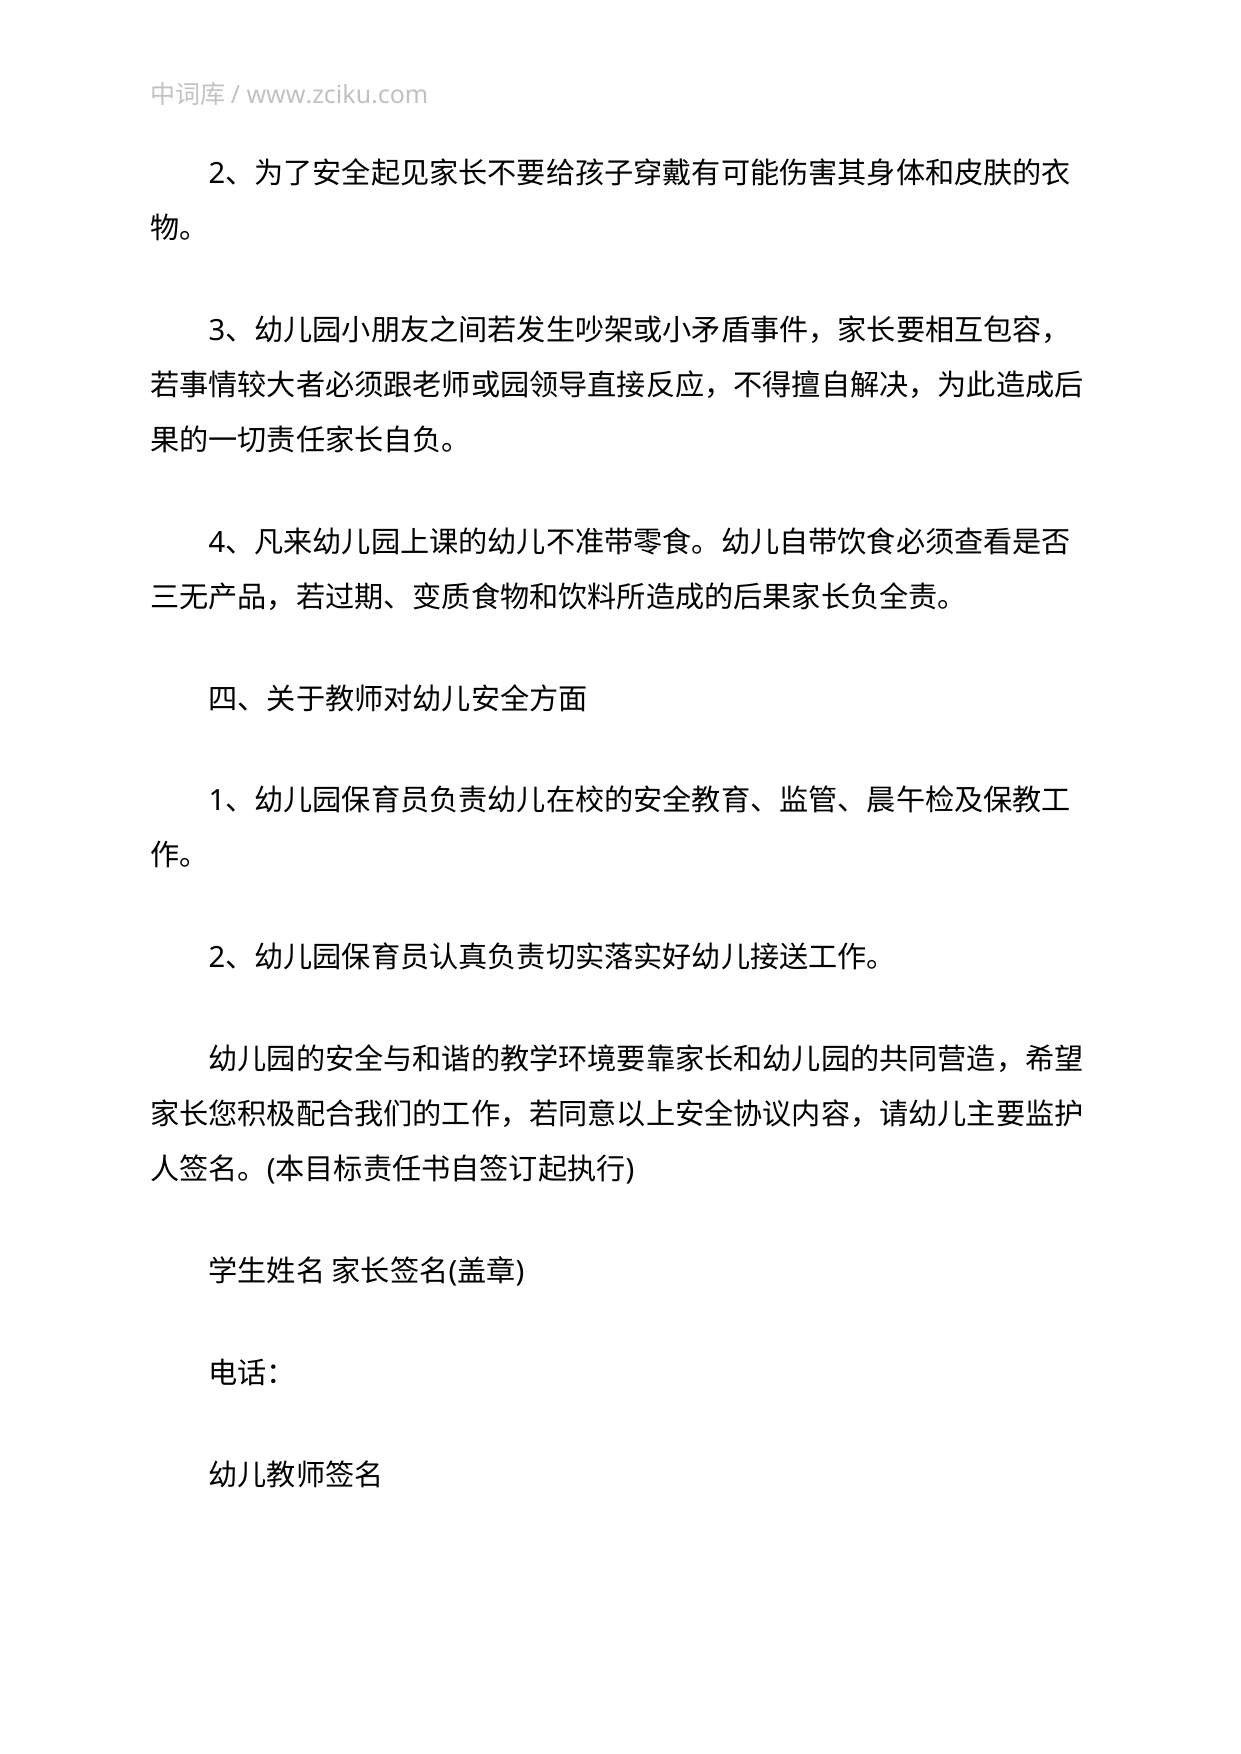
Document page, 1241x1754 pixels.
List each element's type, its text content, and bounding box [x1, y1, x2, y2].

text 电话： [150, 1349, 1090, 1392]
text 幼儿园的安全与和谐的教学环境要靠家长和幼儿园的共同营造，希望家长您积极配合我们的工作，若同意以上安全协议内容，请幼儿主要监护人签名。(本目标责任书自签订起执行) [150, 1036, 1090, 1188]
text 3、幼儿园小朋友之间若发生吵架或小矛盾事件，家长要相互包容，若事情较大者必须跟老师或园领导直接反应，不得擅自解决，为此造成后果的一切责任家长自负。 [150, 307, 1090, 459]
text 四、关于教师对幼儿安全方面 [150, 675, 1090, 717]
text 1、幼儿园保育员负责幼儿在校的安全教育、监管、晨午检及保教工作。 [150, 777, 1090, 874]
text 幼儿教师签名 [150, 1451, 1090, 1493]
text 学生姓名 家长签名(盖章) [150, 1247, 1090, 1290]
text 2、为了安全起见家长不要给孩子穿戴有可能伤害其身体和皮肤的衣物。 [150, 150, 1090, 247]
text 2、幼儿园保育员认真负责切实落实好幼儿接送工作。 [150, 934, 1090, 976]
text 4、凡来幼儿园上课的幼儿不准带零食。幼儿自带饮食必须查看是否三无产品，若过期、变质食物和饮料所造成的后果家长负全责。 [150, 518, 1090, 616]
